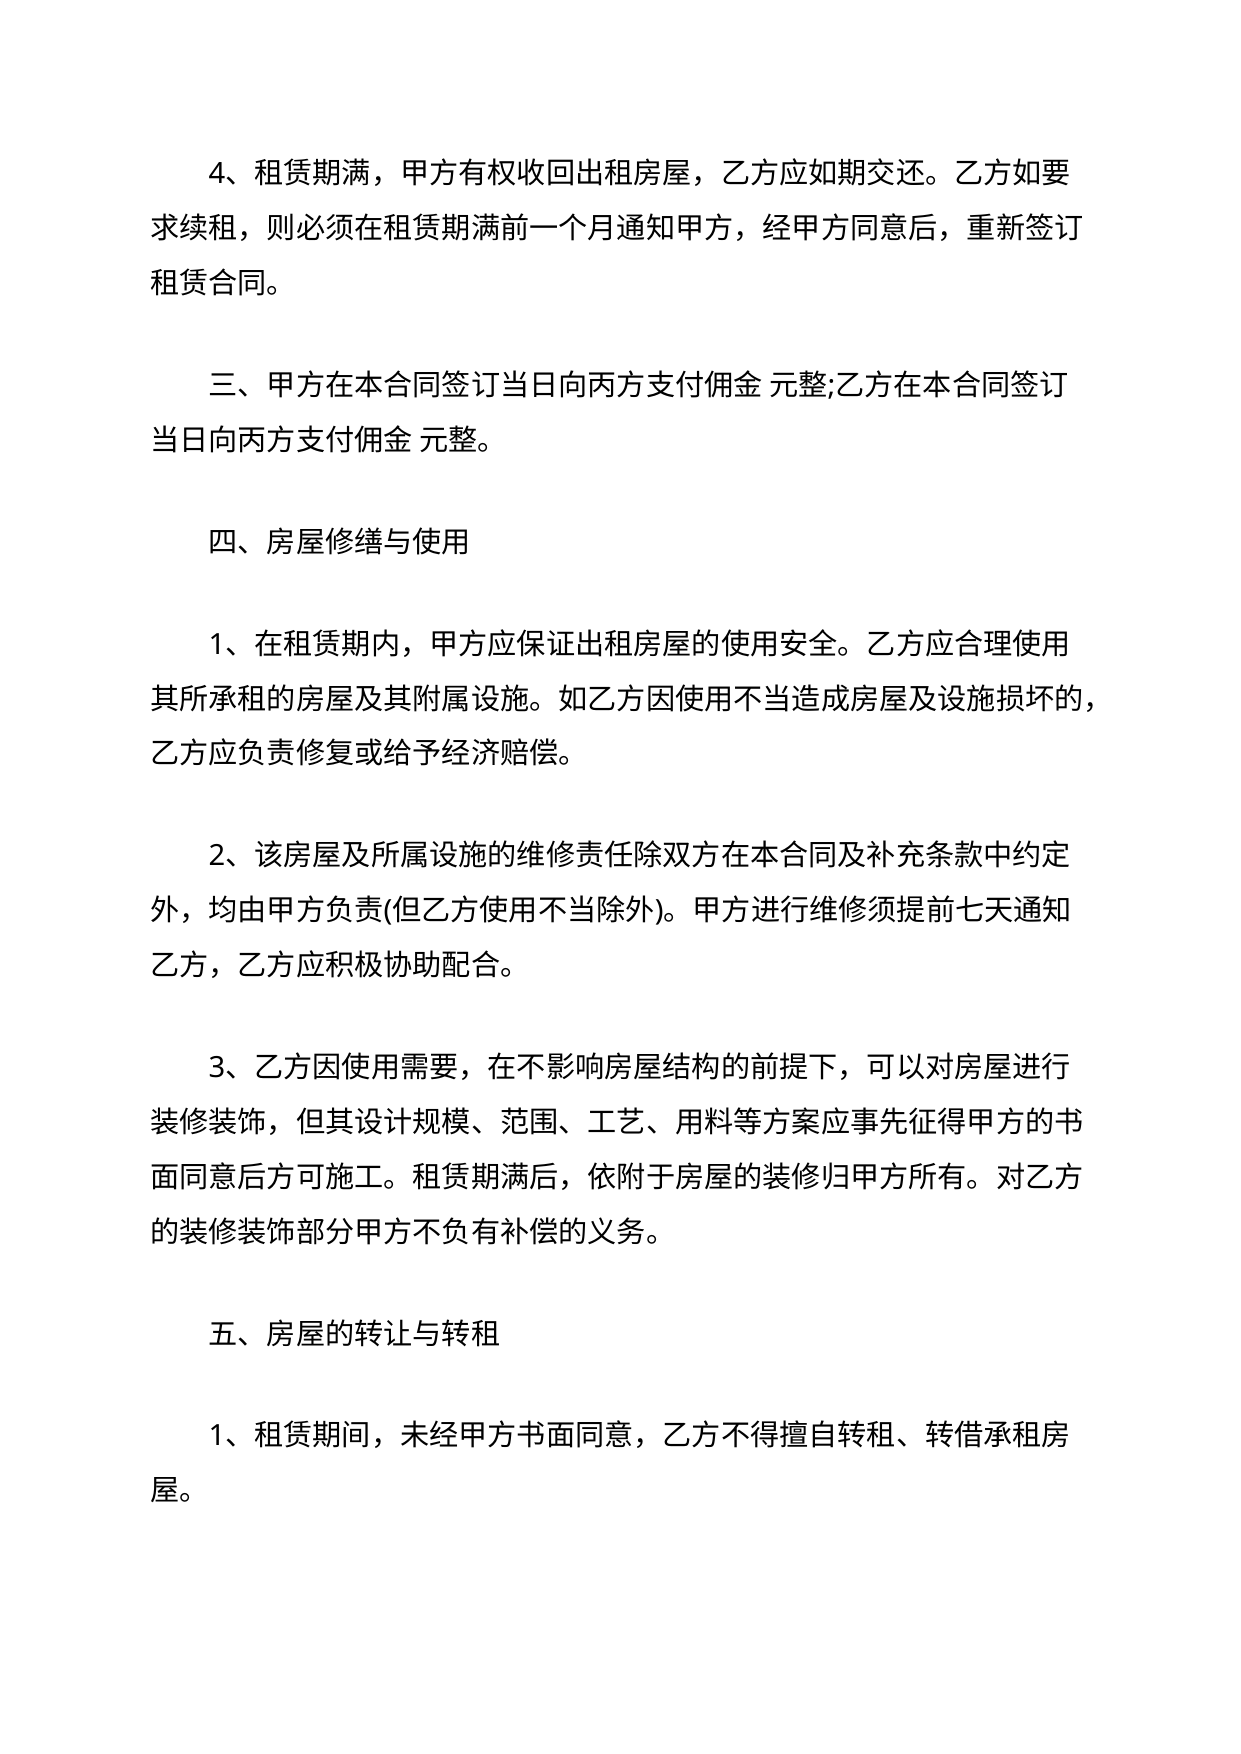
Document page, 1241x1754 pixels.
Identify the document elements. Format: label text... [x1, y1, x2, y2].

text 3、乙方因使用需要，在不影响房屋结构的前提下，可以对房屋进行装修装饰，但其设计规模、范围、工艺、用料等方案应事先征得甲方的书面同意后方可施工。租赁期满后，依附于房屋的装修归甲方所有。对乙方的装修装饰部分甲方不负有补偿的义务。 [150, 1044, 1090, 1251]
text 四、房屋修缮与使用 [150, 518, 1090, 561]
text 五、房屋的转让与转租 [150, 1310, 1090, 1352]
text 1、租赁期间，未经甲方书面同意，乙方不得擅自转租、转借承租房屋。 [150, 1412, 1090, 1509]
text 2、该房屋及所属设施的维修责任除双方在本合同及补充条款中约定外，均由甲方负责(但乙方使用不当除外)。甲方进行维修须提前七天通知乙方，乙方应积极协助配合。 [150, 832, 1090, 984]
text 三、甲方在本合同签订当日向丙方支付佣金 元整;乙方在本合同签订当日向丙方支付佣金 元整。 [150, 362, 1090, 459]
text 4、租赁期满，甲方有权收回出租房屋，乙方应如期交还。乙方如要求续租，则必须在租赁期满前一个月通知甲方，经甲方同意后，重新签订租赁合同。 [150, 150, 1090, 302]
text 1、在租赁期内，甲方应保证出租房屋的使用安全。乙方应合理使用其所承租的房屋及其附属设施。如乙方因使用不当造成房屋及设施损坏的，乙方应负责修复或给予经济赔偿。 [150, 620, 1090, 772]
